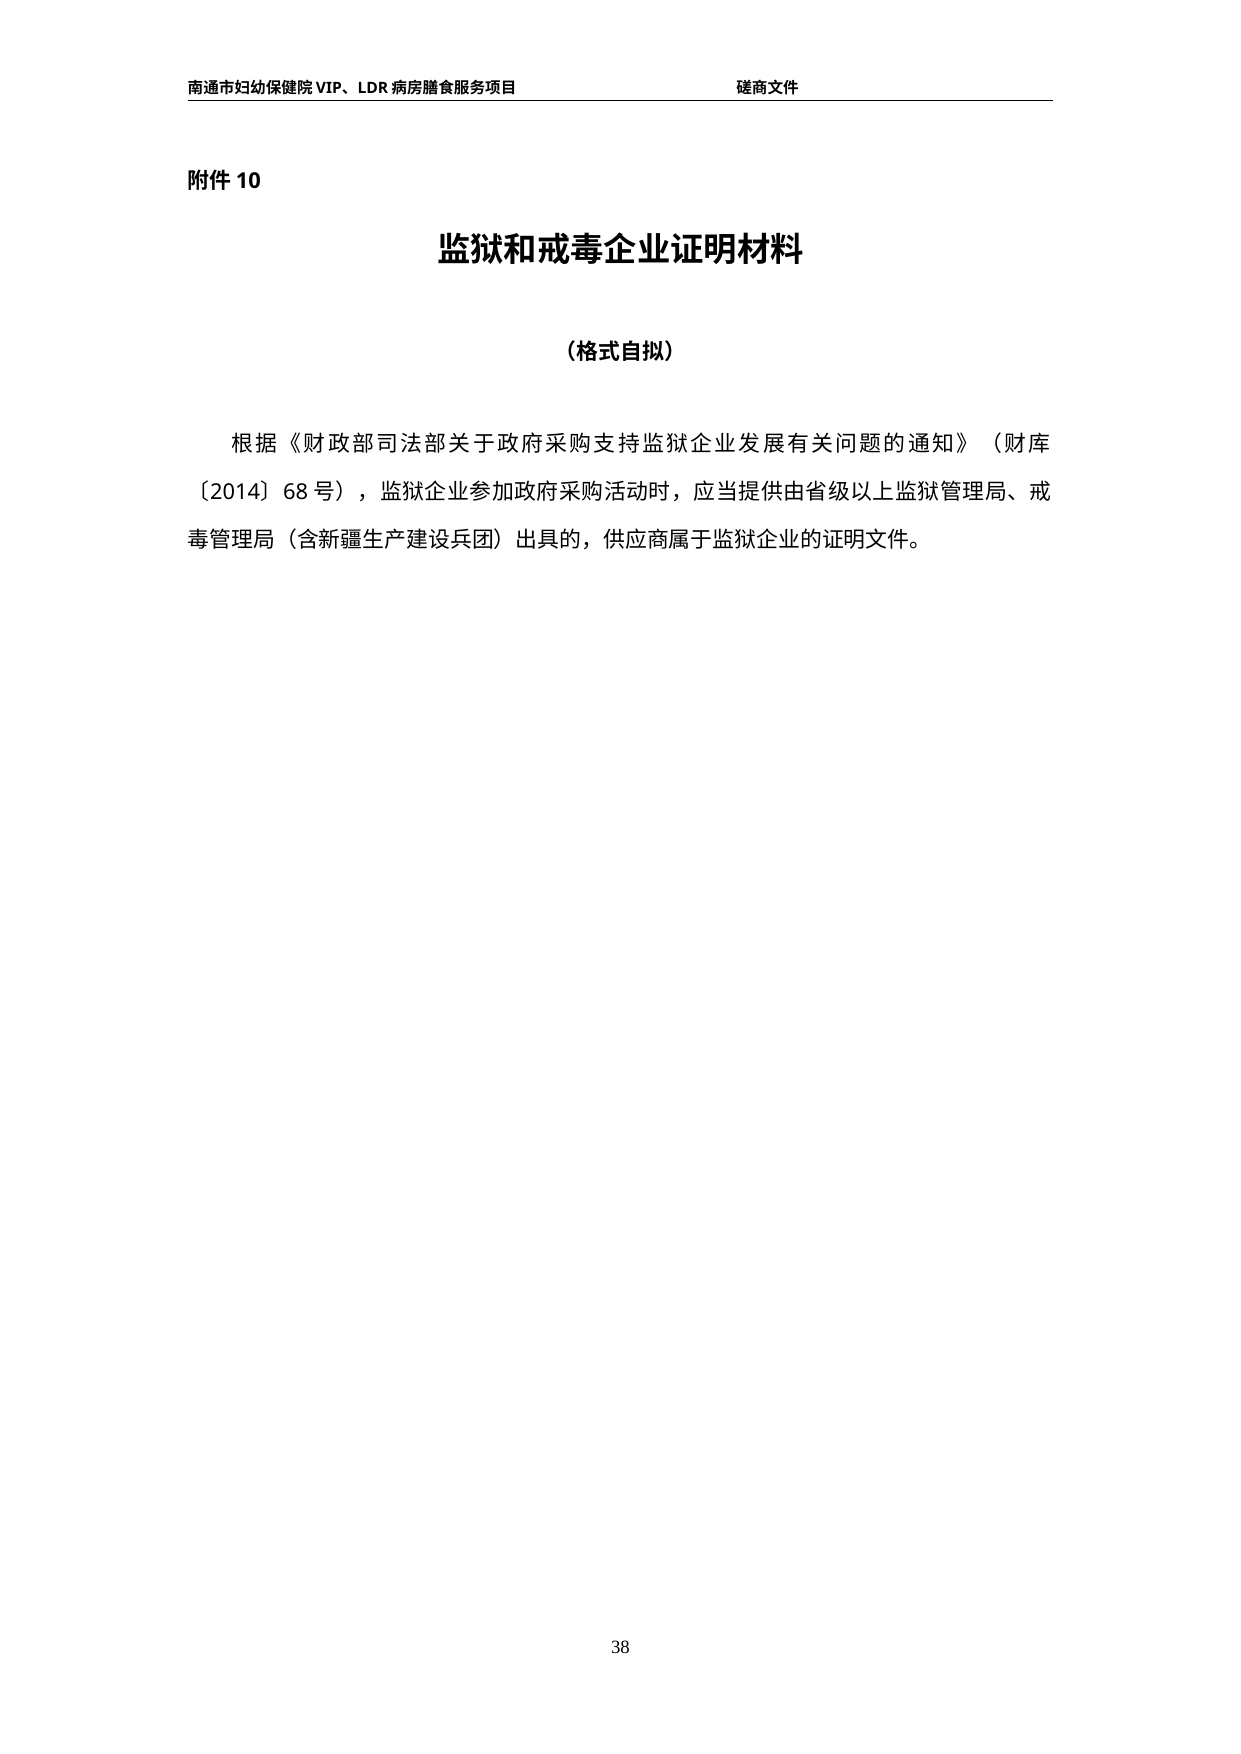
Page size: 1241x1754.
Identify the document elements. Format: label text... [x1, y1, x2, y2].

text （格式自拟） [187, 321, 1053, 369]
text 附件10 [187, 150, 1053, 198]
text 根据《财政部司法部关于政府采购支持监狱企业发展有关问题的通知》（财库〔2014〕68号），监狱企业参加政府采购活动时，应当提供由省级以上监狱管理局、戒毒管理局（含新疆生产建设兵团）出具的，供应商属于监狱企业的证明文件。 [187, 413, 1053, 557]
text 监狱和戒毒企业证明材料 [187, 223, 1053, 271]
